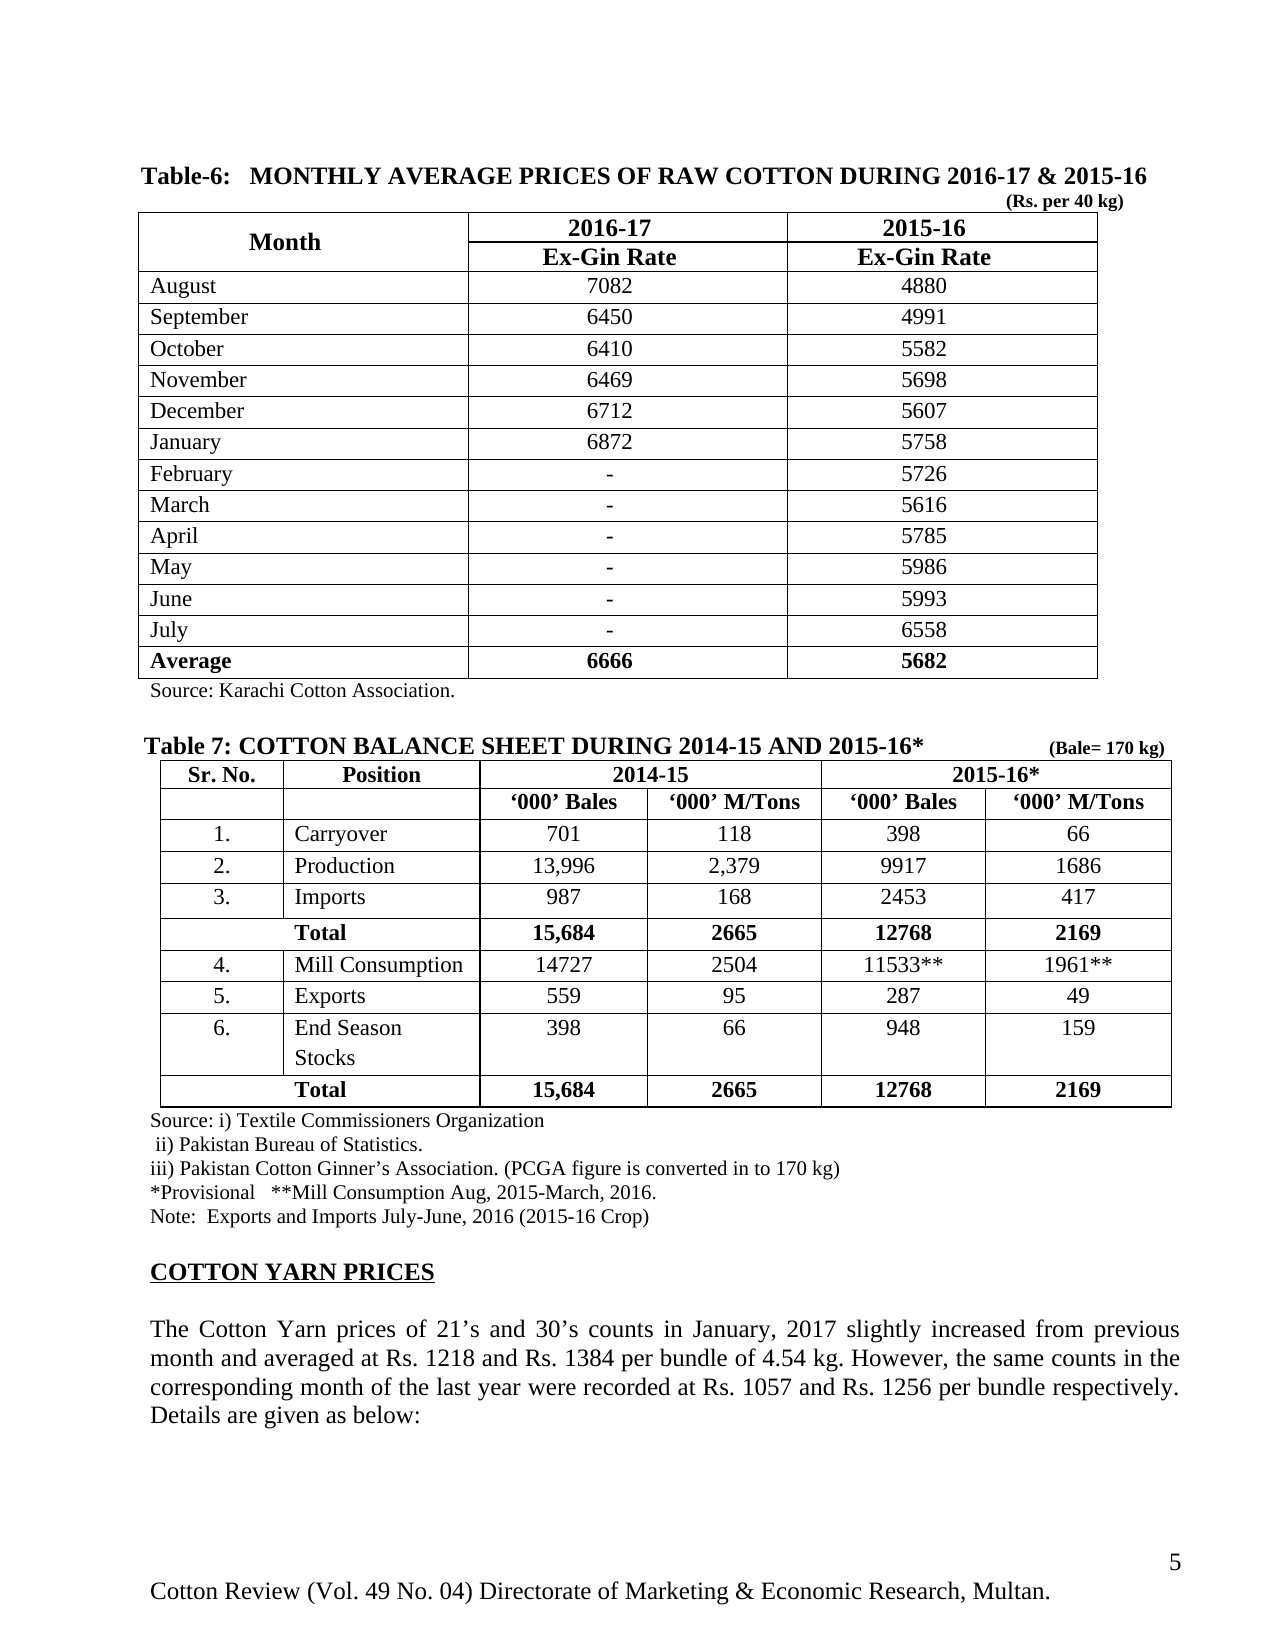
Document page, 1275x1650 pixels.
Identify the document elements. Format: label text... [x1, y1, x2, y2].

table_cell 4. [161, 951, 283, 981]
table_cell December [139, 397, 468, 427]
table_cell 2169 [986, 919, 1171, 949]
table_cell - [469, 522, 787, 552]
table_cell October [139, 335, 468, 365]
table_cell Average [139, 647, 468, 677]
table_cell 5698 [788, 366, 1097, 396]
table_cell January [139, 429, 468, 459]
table_header Position [284, 761, 479, 787]
table_cell Ex-Gin Rate [788, 243, 1097, 271]
table_cell [284, 789, 479, 819]
table_cell Carryover [284, 820, 479, 851]
table_cell 5785 [788, 522, 1097, 552]
table_cell 95 [648, 982, 821, 1013]
list Source: i) Textile Commissioners Organization [150, 1107, 1181, 1132]
table_cell 2. [161, 852, 283, 882]
table_cell Mill Consumption [284, 951, 479, 981]
table_cell November [139, 366, 468, 396]
table_cell ‘000’ M/Tons [648, 789, 821, 819]
table_cell 6469 [469, 366, 787, 396]
table_cell End Season Stocks [284, 1014, 479, 1075]
table_cell 5986 [788, 554, 1097, 584]
table_cell 417 [986, 884, 1171, 918]
table_cell 9917 [822, 852, 985, 882]
table_cell 1. [161, 820, 283, 851]
table_cell 4880 [788, 272, 1097, 302]
table_cell - [469, 491, 787, 521]
table_cell September [139, 304, 468, 334]
table_cell 11533** [822, 951, 985, 981]
table_cell April [139, 522, 468, 552]
table_cell ‘000’ M/Tons [986, 789, 1171, 819]
table_cell 159 [986, 1014, 1171, 1075]
text Source: Karachi Cotton Association. [150, 678, 1144, 702]
table_cell 168 [648, 884, 821, 918]
table_cell 6712 [469, 397, 787, 427]
table_cell 6450 [469, 304, 787, 334]
table_cell 6. [161, 1014, 283, 1075]
table_cell 12768 [822, 919, 985, 949]
table_cell Production [284, 852, 479, 882]
table_cell 5607 [788, 397, 1097, 427]
table_cell 3. [161, 884, 283, 918]
table_cell February [139, 460, 468, 490]
table_cell ‘000’ Bales [822, 789, 985, 819]
text Table 7: COTTON BALANCE SHEET DURING 2014-15 AND 2015-16* (Bale= 170 kg) [131, 731, 1181, 760]
table_cell 2665 [648, 1076, 821, 1106]
table_cell Total [161, 919, 479, 949]
table_header 2014-15 [481, 761, 821, 787]
table_cell 2169 [986, 1076, 1171, 1106]
table_cell 5758 [788, 429, 1097, 459]
table_cell ‘000’ Bales [481, 789, 647, 819]
table_cell 13,996 [481, 852, 647, 882]
table_cell Imports [284, 884, 479, 918]
table_header 2015-16 [788, 213, 1097, 241]
table_cell 66 [648, 1014, 821, 1075]
table_cell May [139, 554, 468, 584]
table_cell 66 [986, 820, 1171, 851]
table_cell 5993 [788, 585, 1097, 615]
table_cell 701 [481, 820, 647, 851]
text COTTON YARN PRICES [150, 1257, 1144, 1285]
table_cell 2504 [648, 951, 821, 981]
table_cell 12768 [822, 1076, 985, 1106]
table_cell - [469, 585, 787, 615]
table_cell 1961** [986, 951, 1171, 981]
table_cell 2453 [822, 884, 985, 918]
text The Cotton Yarn prices of 21’s and 30’s counts in January, 2017 slightly increased from previous month and averaged at Rs. 1218 and Rs. 1384 per bundle of 4.54 kg. However, the same counts in the corresponding month of the last year were recorded at Rs. 1057 and Rs. 1256 per bundle respectively. Details are given as below: [150, 1314, 1181, 1429]
table_cell 6558 [788, 616, 1097, 646]
table_cell Ex-Gin Rate [469, 243, 787, 271]
table_cell 987 [481, 884, 647, 918]
table_cell 948 [822, 1014, 985, 1075]
table_cell 5. [161, 982, 283, 1013]
text (Rs. per 40 kg) [150, 190, 1181, 212]
table_cell 1686 [986, 852, 1171, 882]
table_cell 2665 [648, 919, 821, 949]
table_cell - [469, 616, 787, 646]
table_header 2016-17 [469, 213, 787, 241]
table_cell - [469, 554, 787, 584]
table_cell 15,684 [481, 1076, 647, 1106]
table_cell 559 [481, 982, 647, 1013]
table_cell 287 [822, 982, 985, 1013]
table_header 2015-16* [822, 761, 1171, 787]
table_cell Exports [284, 982, 479, 1013]
table_cell 5616 [788, 491, 1097, 521]
table_cell 14727 [481, 951, 647, 981]
table_cell Total [161, 1076, 479, 1106]
table_cell 6666 [469, 647, 787, 677]
table_cell 118 [648, 820, 821, 851]
list iii) Pakistan Cotton Ginner’s Association. (PCGA figure is converted in to 170 kg) [150, 1156, 1181, 1180]
table_cell [161, 789, 283, 819]
table_cell August [139, 272, 468, 302]
table_cell 398 [822, 820, 985, 851]
table_cell March [139, 491, 468, 521]
table_header Month [139, 213, 468, 271]
list ii) Pakistan Bureau of Statistics. [150, 1132, 1181, 1156]
list *Provisional **Mill Consumption Aug, 2015-March, 2016. [150, 1180, 1181, 1204]
table_cell 7082 [469, 272, 787, 302]
table_cell July [139, 616, 468, 646]
table_cell 5682 [788, 647, 1097, 677]
table_header Sr. No. [161, 761, 283, 787]
table_cell 2,379 [648, 852, 821, 882]
table_cell 15,684 [481, 919, 647, 949]
table_cell 5582 [788, 335, 1097, 365]
list Note: Exports and Imports July-June, 2016 (2015-16 Crop) [150, 1204, 1181, 1228]
text Table-6: MONTHLY AVERAGE PRICES OF RAW COTTON DURING 2016-17 & 2015-16 [141, 161, 1181, 190]
table_cell 6410 [469, 335, 787, 365]
table_cell 6872 [469, 429, 787, 459]
table_cell 5726 [788, 460, 1097, 490]
table_cell 4991 [788, 304, 1097, 334]
table_cell 398 [481, 1014, 647, 1075]
table_cell June [139, 585, 468, 615]
table_cell 49 [986, 982, 1171, 1013]
table_cell - [469, 460, 787, 490]
